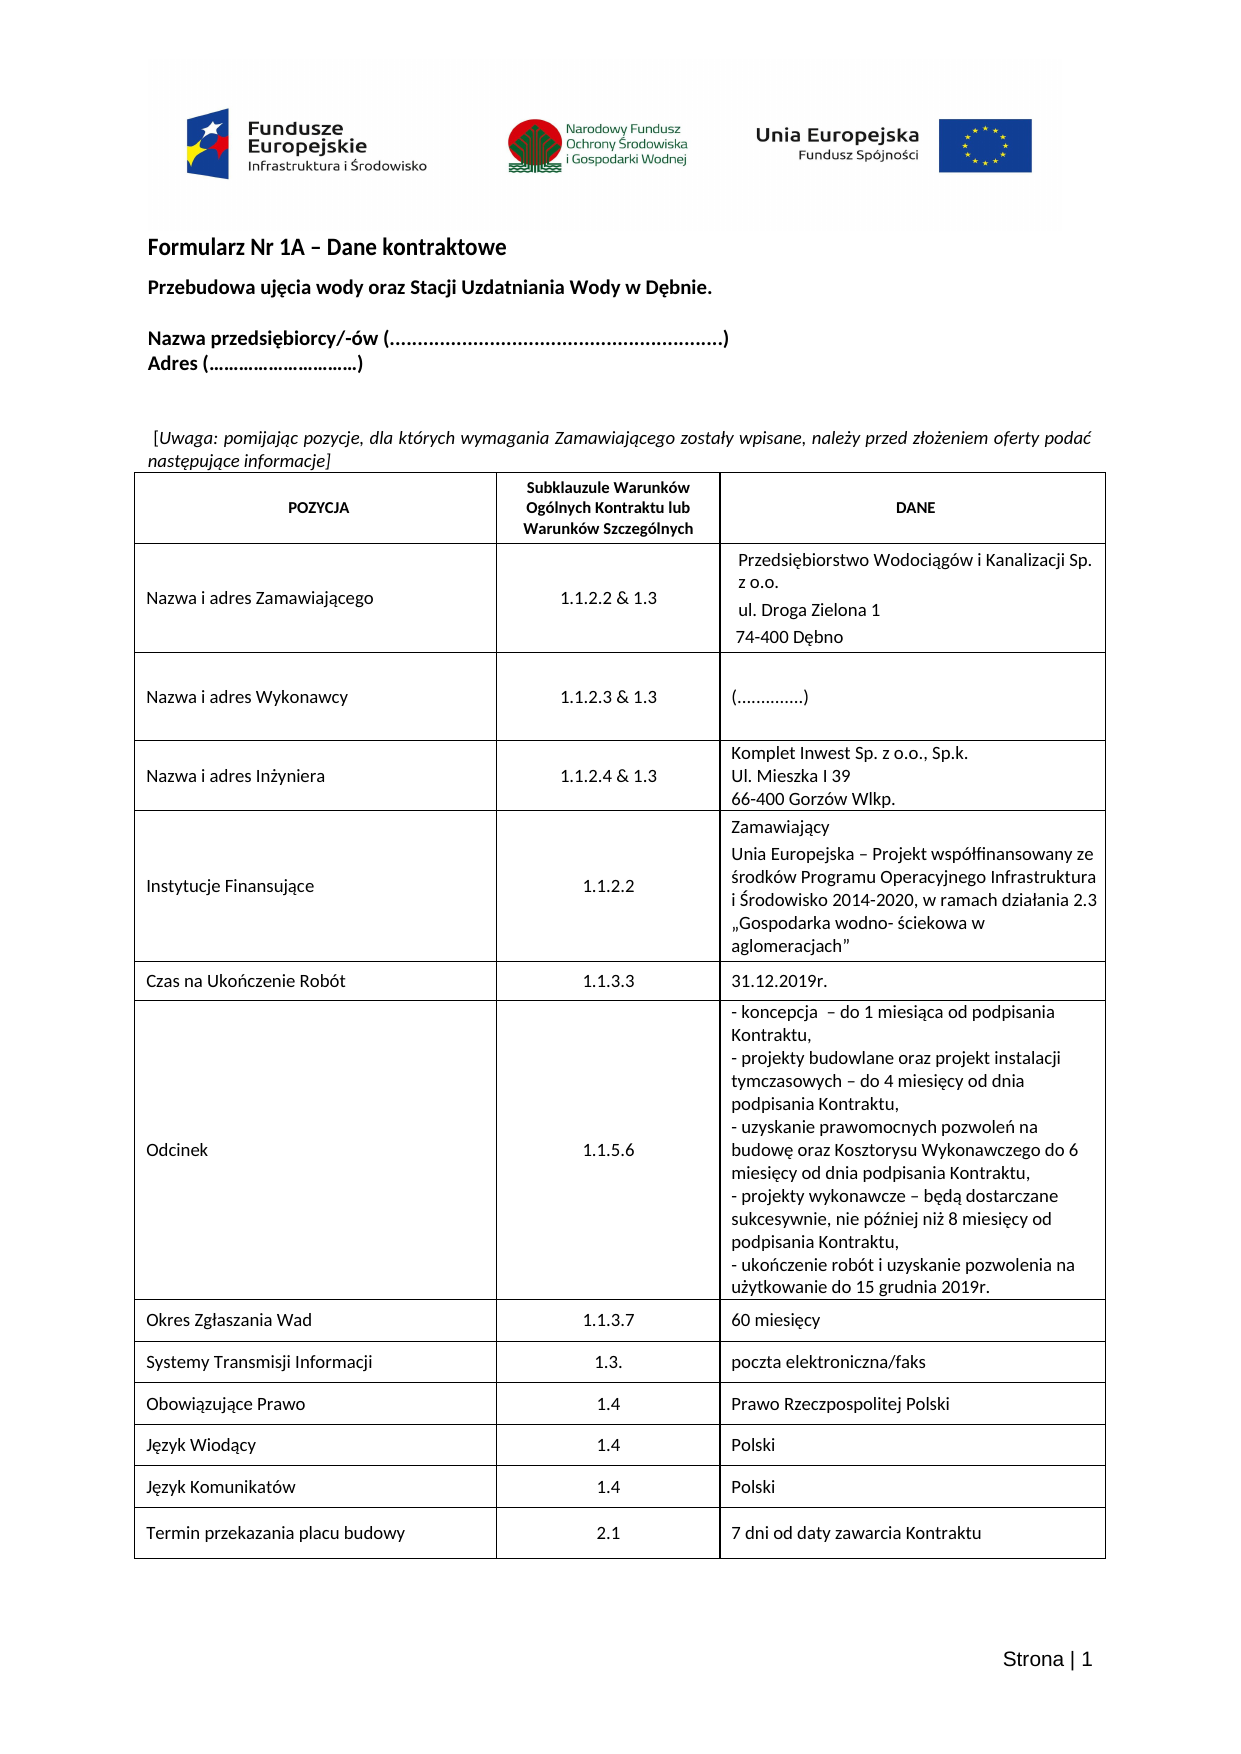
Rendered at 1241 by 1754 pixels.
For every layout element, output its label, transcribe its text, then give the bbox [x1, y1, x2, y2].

table_cell 1.1.5.6 [497, 1001, 719, 1298]
table_cell Nazwa i adres Wykonawcy [135, 653, 496, 740]
table_cell Odcinek [135, 1001, 496, 1298]
table_cell 1.1.2.2 [497, 811, 719, 961]
table_cell Przedsiębiorstwo Wodociągów i Kanalizacji Sp. z o.o. ul. Droga Zielona 1 74-400 Dębno [721, 544, 1105, 652]
text Adres (…………………………) [148, 350, 1092, 376]
table_cell 1.1.2.2 & 1.3 [497, 544, 719, 652]
table_cell 1.1.2.3 & 1.3 [497, 653, 719, 740]
table_cell Język Wiodący [135, 1425, 496, 1465]
table_cell 1.1.3.3 [497, 962, 719, 999]
table_cell Zamawiający Unia Europejska – Projekt współfinansowany ze środków Programu Operacyjnego Infrastruktura i Środowisko 2014-2020, w ramach działania 2.3 „Gospodarka wodno- ściekowa w aglomeracjach” [721, 811, 1105, 961]
table_cell Język Komunikatów [135, 1466, 496, 1507]
table_header Subklauzule Warunków Ogólnych Kontraktu lub Warunków Szczególnych [497, 473, 719, 543]
table_cell 1.4 [497, 1383, 719, 1424]
table_cell 1.3. [497, 1342, 719, 1382]
table_cell Okres Zgłaszania Wad [135, 1300, 496, 1341]
table_cell Instytucje Finansujące [135, 811, 496, 961]
table_cell Komplet Inwest Sp. z o.o., Sp.k. Ul. Mieszka I 39 66-400 Gorzów Wlkp. [721, 741, 1105, 810]
table_cell 31.12.2019r. [721, 962, 1105, 999]
table_cell 1.4 [497, 1466, 719, 1507]
table_cell 1.1.3.7 [497, 1300, 719, 1341]
table_cell - koncepcja – do 1 miesiąca od podpisania Kontraktu, - projekty budowlane oraz projekt instalacji tymczasowych – do 4 miesięcy od dnia podpisania Kontraktu, - uzyskanie prawomocnych pozwoleń na budowę oraz Kosztorysu Wykonawczego do 6 miesięcy od dnia podpisania Kontraktu, - projekty wykonawcze – będą dostarczane sukcesywnie, nie później niż 8 miesięcy od podpisania Kontraktu, - ukończenie robót i uzyskanie pozwolenia na użytkowanie do 15 grudnia 2019r. [721, 1001, 1105, 1298]
table_cell Polski [721, 1425, 1105, 1465]
subtitle Formularz Nr 1A – Dane kontraktowe [148, 231, 1092, 261]
text Przebudowa ujęcia wody oraz Stacji Uzdatniania Wody w Dębnie. [148, 274, 1092, 299]
table_header POZYCJA [135, 473, 496, 543]
table_cell (..............) [721, 653, 1105, 740]
table_cell Czas na Ukończenie Robót [135, 962, 496, 999]
table_cell Prawo Rzeczpospolitej Polski [721, 1383, 1105, 1424]
table_cell Nazwa i adres Inżyniera [135, 741, 496, 810]
table_cell Systemy Transmisji Informacji [135, 1342, 496, 1382]
table_cell Nazwa i adres Zamawiającego [135, 544, 496, 652]
table_cell Termin przekazania placu budowy [135, 1508, 496, 1558]
text Nazwa przedsiębiorcy/-ów (............................................................) [148, 325, 1092, 350]
table_cell 2.1 [497, 1508, 719, 1558]
table_cell poczta elektroniczna/faks [721, 1342, 1105, 1382]
table_cell Obowiązujące Prawo [135, 1383, 496, 1424]
text [Uwaga: pomijając pozycje, dla których wymagania Zamawiającego zostały wpisane, należy przed złożeniem oferty podać następujące informacje] [148, 426, 1092, 472]
table_cell 1.1.2.4 & 1.3 [497, 741, 719, 810]
table_cell 60 miesięcy [721, 1300, 1105, 1341]
table_cell 1.4 [497, 1425, 719, 1465]
table_cell 7 dni od daty zawarcia Kontraktu [721, 1508, 1105, 1558]
table_header DANE [721, 473, 1105, 543]
table_cell Polski [721, 1466, 1105, 1507]
